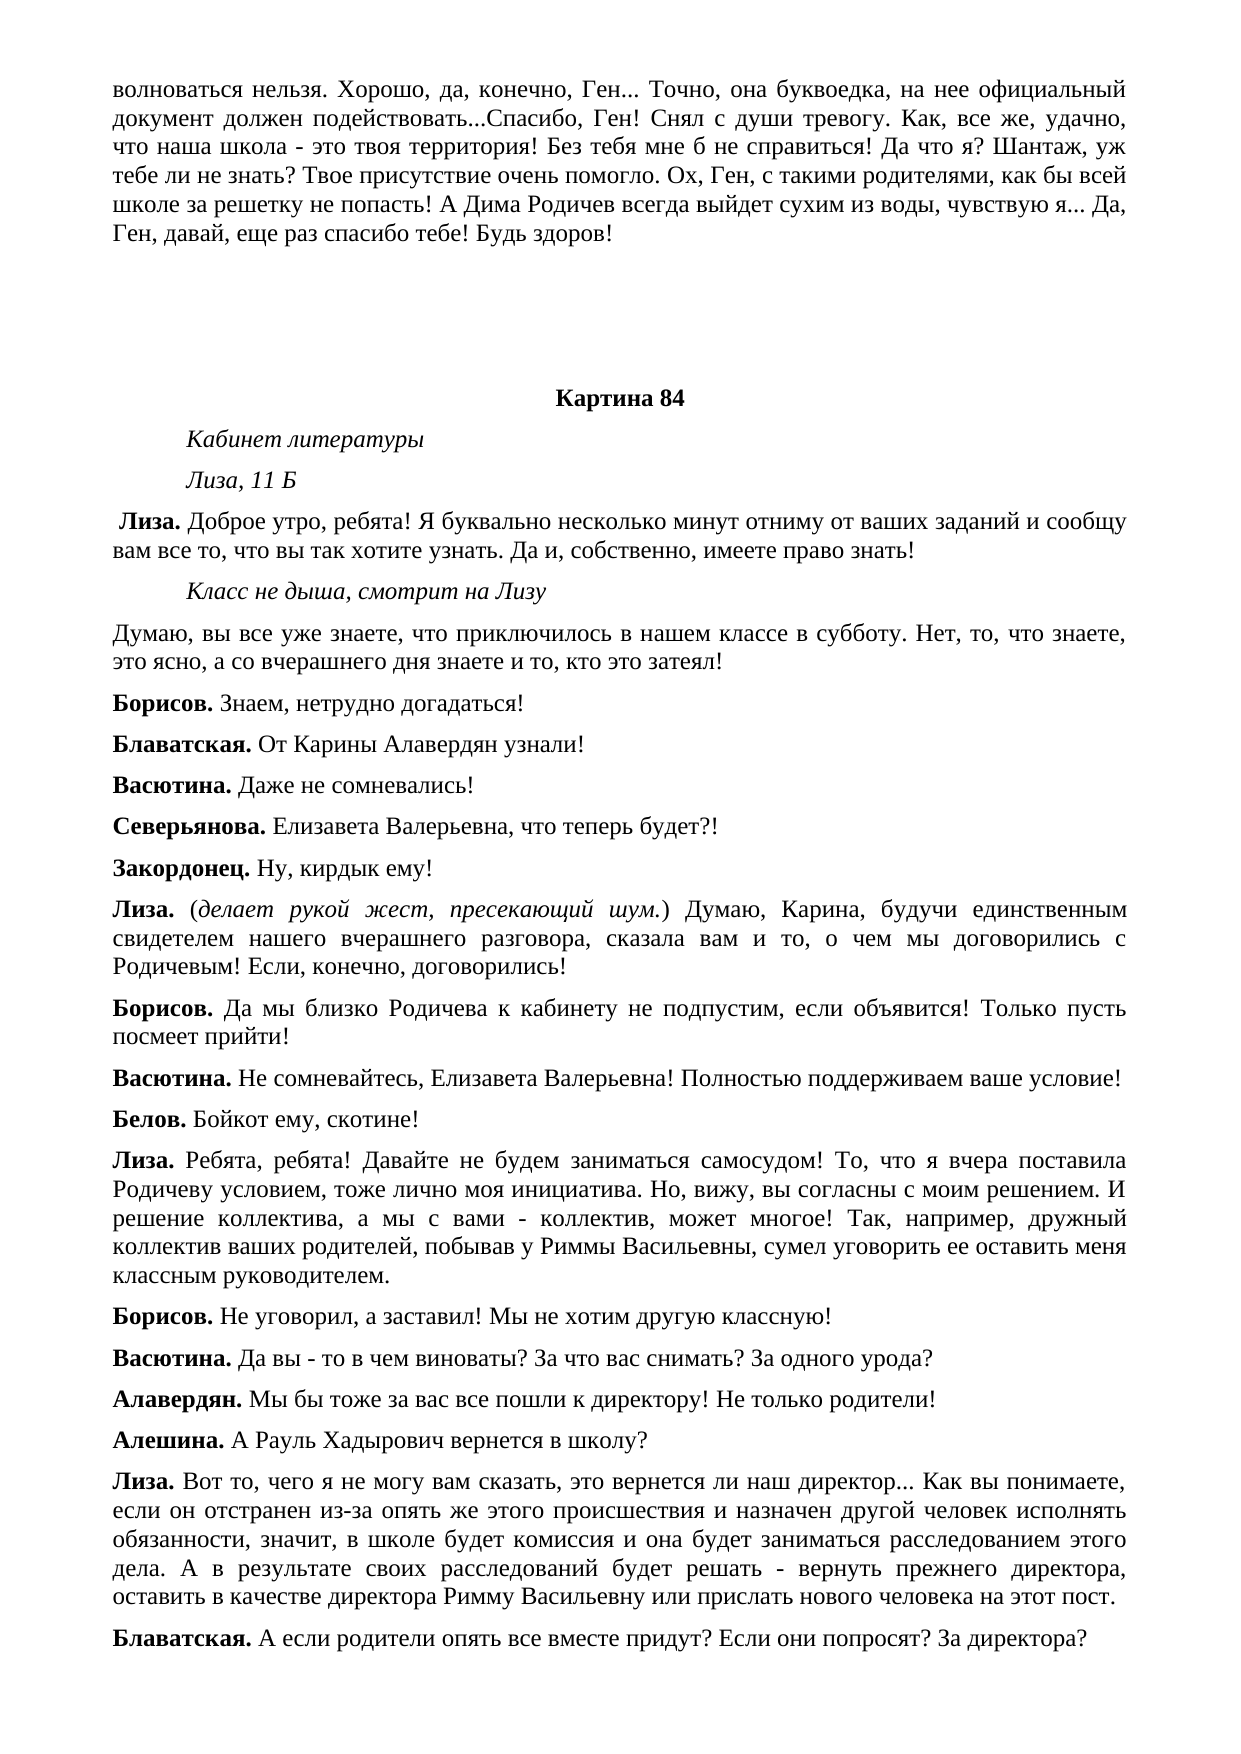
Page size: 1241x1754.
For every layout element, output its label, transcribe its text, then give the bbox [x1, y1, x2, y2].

text Класс не дыша, смотрит на Лизу [112, 576, 1128, 605]
text Борисов. Да мы близко Родичева к кабинету не подпустим, если объявится! Только пусть посмеет прийти! [112, 993, 1128, 1050]
text Закордонец. Ну, кирдык ему! [112, 853, 1128, 881]
text Борисов. Знаем, нетрудно догадаться! [112, 688, 1128, 716]
text Кабинет литературы [112, 424, 1128, 453]
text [112, 74, 1128, 246]
text Думаю, вы все уже знаете, что приключилось в нашем классе в субботу. Нет, то, что знаете, это ясно, а со вчерашнего дня знаете и то, кто это затеял! [112, 618, 1128, 675]
text Картина 84 [112, 383, 1128, 411]
text Блаватская. От Карины Алавердян узнали! [112, 729, 1128, 758]
text Лиза. Доброе утро, ребята! Я буквально несколько минут отниму от ваших заданий и сообщу вам все то, что вы так хотите узнать. Да и, собственно, имеете право знать! [112, 506, 1128, 564]
text Лиза, 11 Б [112, 465, 1128, 494]
text Лиза. (делает рукой жест, пресекающий шум.) Думаю, Карина, будучи единственным свидетелем нашего вчерашнего разговора, сказала вам и то, о чем мы договорились с Родичевым! Если, конечно, договорились! [112, 894, 1128, 980]
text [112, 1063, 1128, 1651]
text Васютина. Даже не сомневались! [112, 770, 1128, 799]
text Северьянова. Елизавета Валерьевна, что теперь будет?! [112, 811, 1128, 840]
